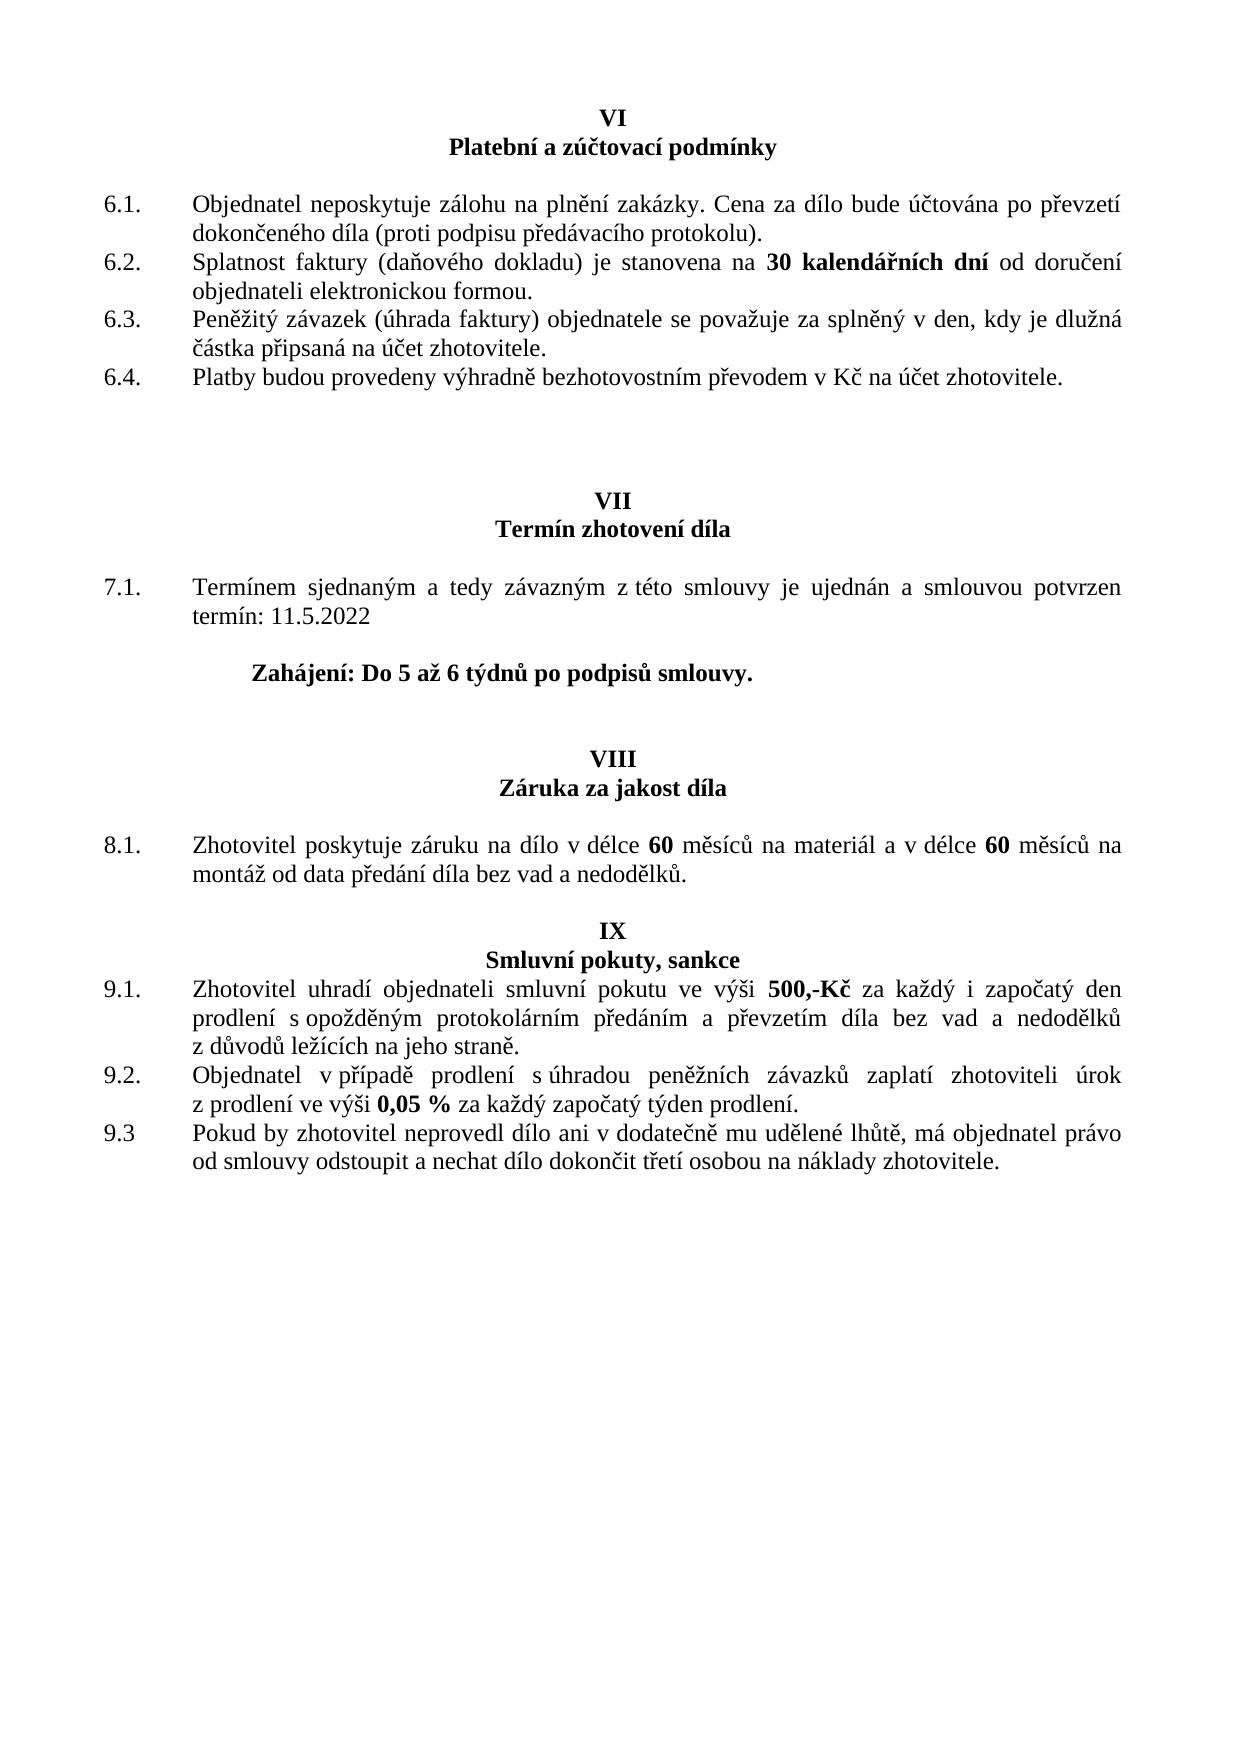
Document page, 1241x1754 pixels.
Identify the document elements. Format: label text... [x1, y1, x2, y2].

text VII [103, 486, 1122, 514]
text Smluvní pokuty, sankce [103, 945, 1122, 974]
text Záruka za jakost díla [103, 773, 1122, 801]
text Termín zhotovení díla [103, 514, 1122, 543]
text 6.3. Peněžitý závazek (úhrada faktury) objednatele se považuje za splněný v den, kdy je dlužná částka připsaná na účet zhotovitele. [103, 304, 1122, 362]
text IX [103, 916, 1122, 945]
text 9.1. Zhotovitel uhradí objednateli smluvní pokutu ve výši 500,-Kč za každý i započatý den prodlení s opožděným protokolárním předáním a převzetím díla bez vad a nedodělků z důvodů ležících na jeho straně. [103, 974, 1122, 1060]
text 7.1. Termínem sjednaným a tedy závazným z této smlouvy je ujednán a smlouvou potvrzen termín: 11.5.2022 [103, 572, 1122, 629]
text 6.1. Objednatel neposkytuje zálohu na plnění zakázky. Cena za dílo bude účtována po převzetí dokončeného díla (proti podpisu předávacího protokolu). [103, 189, 1122, 247]
text Zahájení: Do 5 až 6 týdnů po podpisů smlouvy. [103, 658, 1122, 687]
text VI [103, 103, 1122, 132]
text 6.4. Platby budou provedeny výhradně bezhotovostním převodem v Kč na účet zhotovitele. [103, 362, 1122, 391]
text 6.2. Splatnost faktury (daňového dokladu) je stanovena na 30 kalendářních dní od doručení objednateli elektronickou formou. [103, 247, 1122, 304]
text 9.3 Pokud by zhotovitel neprovedl dílo ani v dodatečně mu udělené lhůtě, má objednatel právo od smlouvy odstoupit a nechat dílo dokončit třetí osobou na náklady zhotovitele. [103, 1118, 1122, 1175]
text VIII [103, 744, 1122, 773]
text 8.1. Zhotovitel poskytuje záruku na dílo v délce 60 měsíců na materiál a v délce 60 měsíců na montáž od data předání díla bez vad a nedodělků. [103, 830, 1122, 888]
text 9.2. Objednatel v případě prodlení s úhradou peněžních závazků zaplatí zhotoviteli úrok z prodlení ve výši 0,05 % za každý započatý týden prodlení. [103, 1060, 1122, 1118]
text Platební a zúčtovací podmínky [103, 132, 1122, 161]
